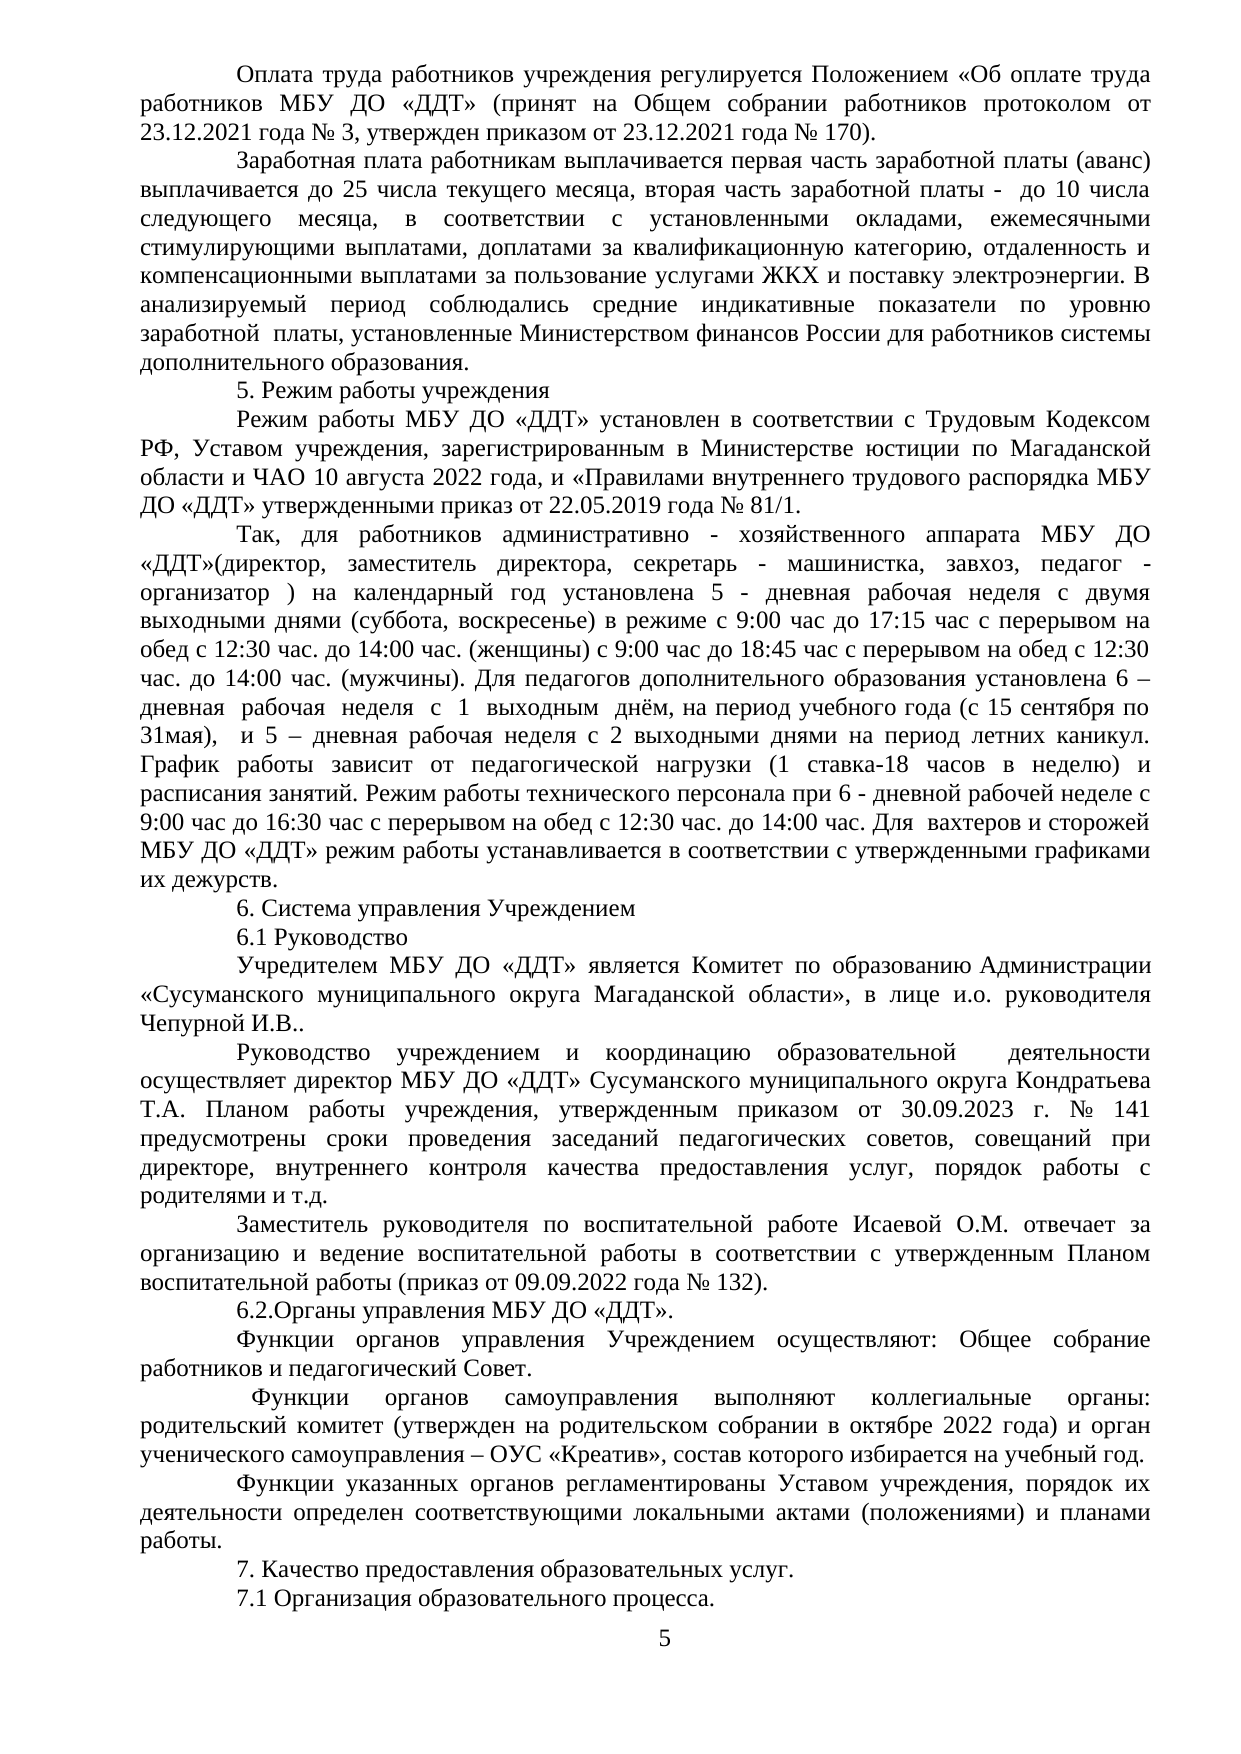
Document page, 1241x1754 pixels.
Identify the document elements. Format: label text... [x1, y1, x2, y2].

title 7. Качество предоставления образовательных услуг. [140, 1554, 1152, 1583]
title Функции органов самоуправления выполняют коллегиальные органы: родительский комитет (утвержден на родительском собрании в октябре 2022 года) и орган ученического самоуправления – ОУС «Креатив», состав которого избирается на учебный год. [140, 1382, 1152, 1468]
title Оплата труда работников учреждения регулируется Положением «Об оплате труда работников МБУ ДО «ДДТ» (принят на Общем собрании работников протоколом от 23.12.2021 года № 3, утвержден приказом от 23.12.2021 года № 170). [140, 59, 1152, 145]
title 7.1 Организация образовательного процесса. [140, 1583, 1152, 1612]
title Учредителем МБУ ДО «ДДТ» является Комитет по образованию Администрации «Сусуманского муниципального округа Магаданской области», в лице и.о. руководителя Чепурной И.В.. [140, 950, 1152, 1037]
title Режим работы МБУ ДО «ДДТ» установлен в соответствии с Трудовым Кодексом РФ, Уставом учреждения, зарегистрированным в Министерстве юстиции по Магаданской области и ЧАО 10 августа 2022 года, и «Правилами внутреннего трудового распорядка МБУ ДО «ДДТ» утвержденными приказ от 22.05.2019 года № 81/1. [140, 404, 1152, 519]
title 6.2.Органы управления МБУ ДО «ДДТ». [140, 1295, 1152, 1324]
title Руководство учреждением и координацию образовательной деятельности осуществляет директор МБУ ДО «ДДТ» Сусуманского муниципального округа Кондратьева Т.А. Планом работы учреждения, утвержденным приказом от 30.09.2023 г. № 141 предусмотрены сроки проведения заседаний педагогических советов, совещаний при директоре, внутреннего контроля качества предоставления услуг, порядок работы с родителями и т.д. [140, 1037, 1152, 1209]
title 6. Система управления Учреждением [140, 893, 1152, 922]
title Заместитель руководителя по воспитательной работе Исаевой О.М. отвечает за организацию и ведение воспитательной работы в соответствии с утвержденным Планом воспитательной работы (приказ от 09.09.2022 года № 132). [140, 1209, 1152, 1295]
title 5. Режим работы учреждения [140, 375, 1152, 404]
title 6.1 Руководство [140, 922, 1152, 950]
title Так, для работников административно - хозяйственного аппарата МБУ ДО «ДДТ»(директор, заместитель директора, секретарь - машинистка, завхоз, педагог - организатор ) на календарный год установлена 5 - дневная рабочая неделя с двумя выходными днями (суббота, воскресенье) в режиме с 9:00 час до 17:15 час с перерывом на обед с 12:30 час. до 14:00 час. (женщины) с 9:00 час до 18:45 час с перерывом на обед с 12:30 час. до 14:00 час. (мужчины). Для педагогов дополнительного образования установлена 6 – дневная рабочая неделя с 1 выходным днём, на период учебного года (с 15 сентября по 31мая), и 5 – дневная рабочая неделя с 2 выходными днями на период летних каникул. График работы зависит от педагогической нагрузки (1 ставка-18 часов в неделю) и расписания занятий. Режим работы технического персонала при 6 - дневной рабочей неделе с 9:00 час до 16:30 час с перерывом на обед с 12:30 час. до 14:00 час. Для вахтеров и сторожей МБУ ДО «ДДТ» режим работы устанавливается в соответствии с утвержденными графиками их дежурств. [140, 519, 1152, 893]
title Заработная плата работникам выплачивается первая часть заработной платы (аванс) выплачивается до 25 числа текущего месяца, вторая часть заработной платы - до 10 числа следующего месяца, в соответствии с установленными окладами, ежемесячными стимулирующими выплатами, доплатами за квалификационную категорию, отдаленность и компенсационными выплатами за пользование услугами ЖКХ и поставку электроэнергии. В анализируемый период соблюдались средние индикативные показатели по уровню заработной платы, установленные Министерством финансов России для работников системы дополнительного образования. [140, 145, 1152, 375]
title Функции органов управления Учреждением осуществляют: Общее собрание работников и педагогический Совет. [140, 1324, 1152, 1382]
title Функции указанных органов регламентированы Уставом учреждения, порядок их деятельности определен соответствующими локальными актами (положениями) и планами работы. [140, 1468, 1152, 1554]
